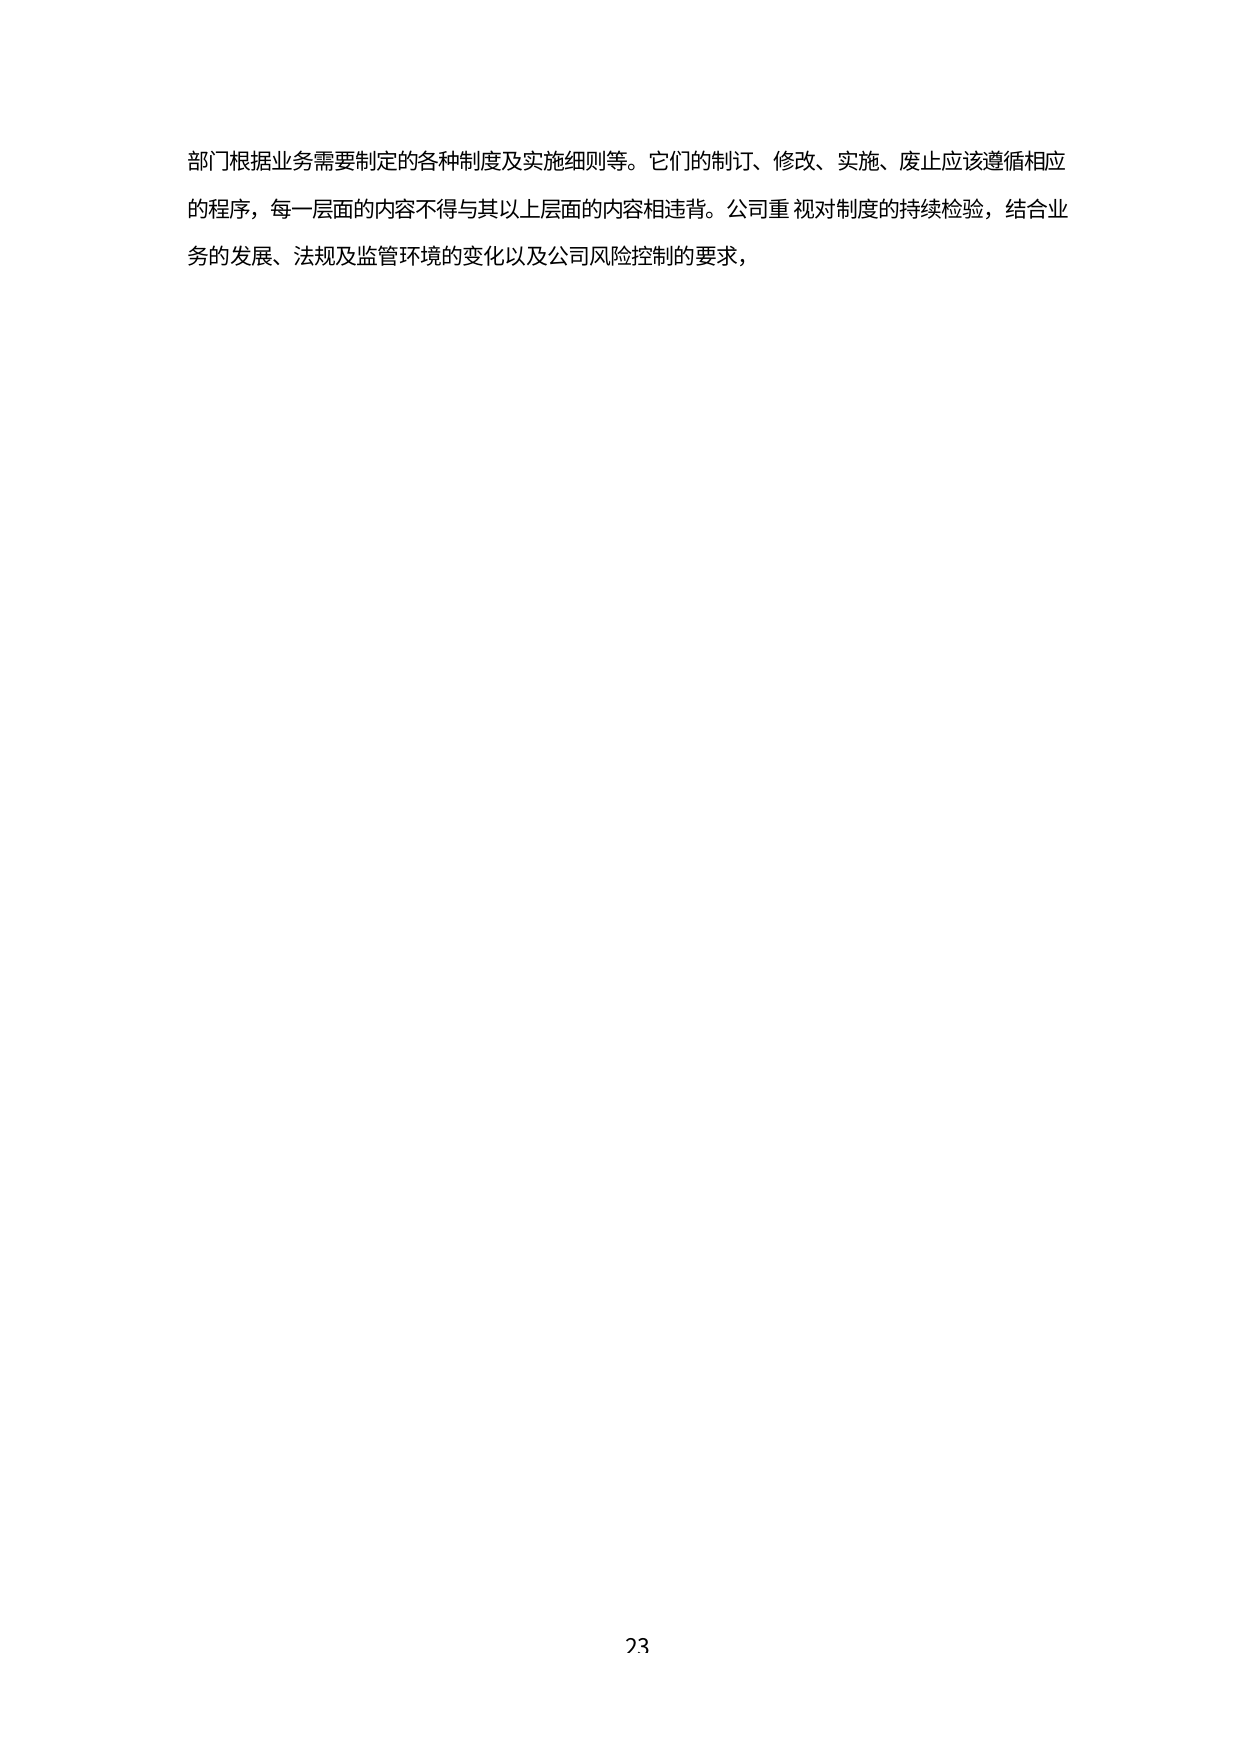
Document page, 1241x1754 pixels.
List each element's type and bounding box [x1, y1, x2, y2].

text [187, 144, 1075, 271]
